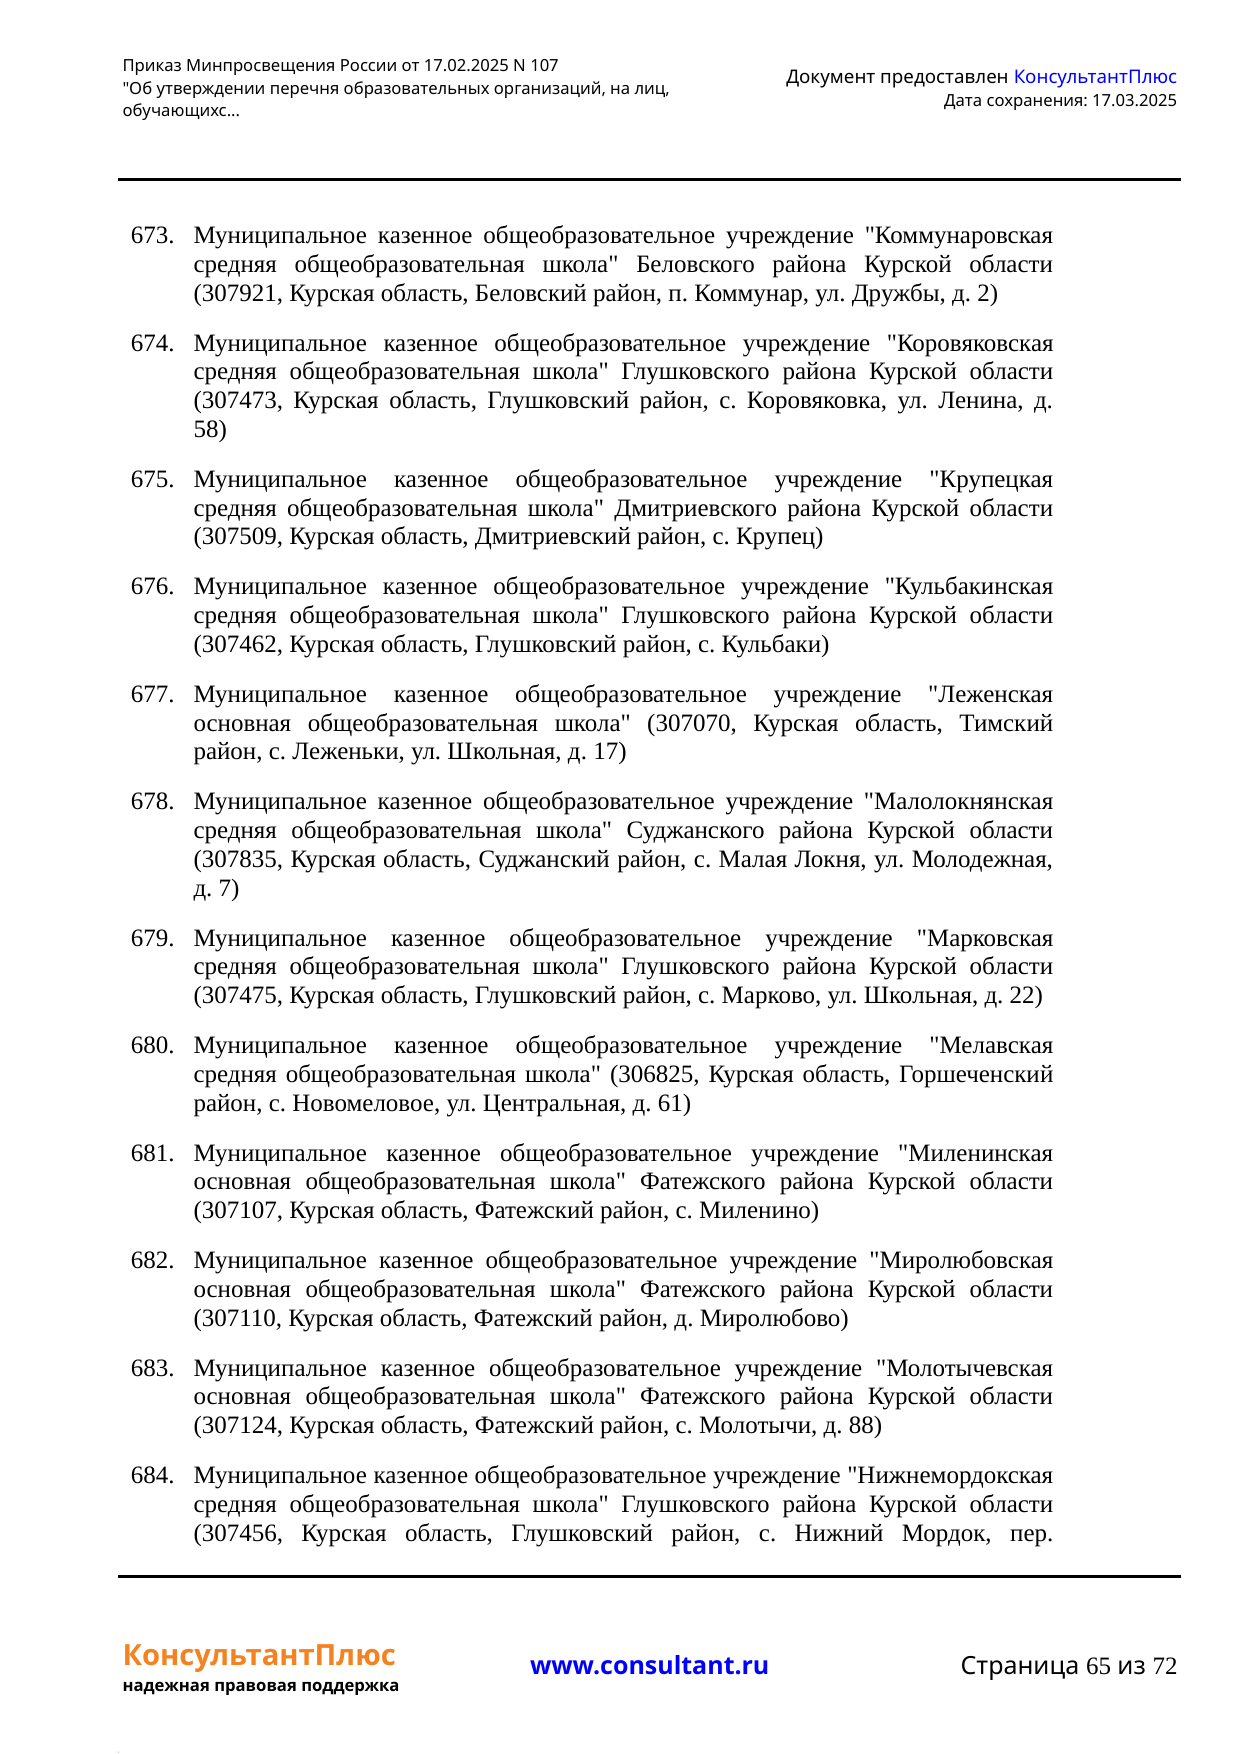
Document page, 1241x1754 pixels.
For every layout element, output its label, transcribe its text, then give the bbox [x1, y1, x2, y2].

table_cell Муниципальное казенное общеобразовательное учреждение "Марковская средняя общеобразовательная школа" Глушковского района Курской области (307475, Курская область, Глушковский район, с. Марково, ул. Школьная, д. 22) [187, 912, 1060, 1019]
table_cell Муниципальное казенное общеобразовательное учреждение "Леженская основная общеобразовательная школа" (307070, Курская область, Тимский район, с. Леженьки, ул. Школьная, д. 17) [187, 668, 1060, 776]
table_cell Муниципальное казенное общеобразовательное учреждение "Малолокнянская средняя общеобразовательная школа" Суджанского района Курской области (307835, Курская область, Суджанский район, с. Малая Локня, ул. Молодежная, д. 7) [187, 776, 1060, 912]
table_cell 678. [118, 776, 187, 912]
table_cell Муниципальное казенное общеобразовательное учреждение "Мелавская средняя общеобразовательная школа" (306825, Курская область, Горшеченский район, с. Новомеловое, ул. Центральная, д. 61) [187, 1020, 1060, 1127]
table_cell 680. [118, 1020, 187, 1127]
table_cell 673. [118, 210, 187, 317]
table_cell 683. [118, 1342, 187, 1449]
table_cell Муниципальное казенное общеобразовательное учреждение "Коровяковская средняя общеобразовательная школа" Глушковского района Курской области (307473, Курская область, Глушковский район, с. Коровяковка, ул. Ленина, д. 58) [187, 317, 1060, 453]
table_cell 676. [118, 561, 187, 668]
table_cell Муниципальное казенное общеобразовательное учреждение "Крупецкая средняя общеобразовательная школа" Дмитриевского района Курской области (307509, Курская область, Дмитриевский район, с. Крупец) [187, 453, 1060, 561]
table_cell 682. [118, 1235, 187, 1342]
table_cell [187, 1450, 1060, 1557]
table_cell 675. [118, 453, 187, 561]
table_cell Муниципальное казенное общеобразовательное учреждение "Коммунаровская средняя общеобразовательная школа" Беловского района Курской области (307921, Курская область, Беловский район, п. Коммунар, ул. Дружбы, д. 2) [187, 210, 1060, 317]
table_cell Муниципальное казенное общеобразовательное учреждение "Миленинская основная общеобразовательная школа" Фатежского района Курской области (307107, Курская область, Фатежский район, с. Миленино) [187, 1127, 1060, 1234]
table_cell Муниципальное казенное общеобразовательное учреждение "Молотычевская основная общеобразовательная школа" Фатежского района Курской области (307124, Курская область, Фатежский район, с. Молотычи, д. 88) [187, 1342, 1060, 1449]
table_cell 674. [118, 317, 187, 453]
table_cell 679. [118, 912, 187, 1019]
table_cell Муниципальное казенное общеобразовательное учреждение "Миролюбовская основная общеобразовательная школа" Фатежского района Курской области (307110, Курская область, Фатежский район, д. Миролюбово) [187, 1235, 1060, 1342]
table_cell 684. [118, 1450, 187, 1557]
table_cell 677. [118, 668, 187, 776]
table_cell Муниципальное казенное общеобразовательное учреждение "Кульбакинская средняя общеобразовательная школа" Глушковского района Курской области (307462, Курская область, Глушковский район, с. Кульбаки) [187, 561, 1060, 668]
table_cell 681. [118, 1127, 187, 1234]
